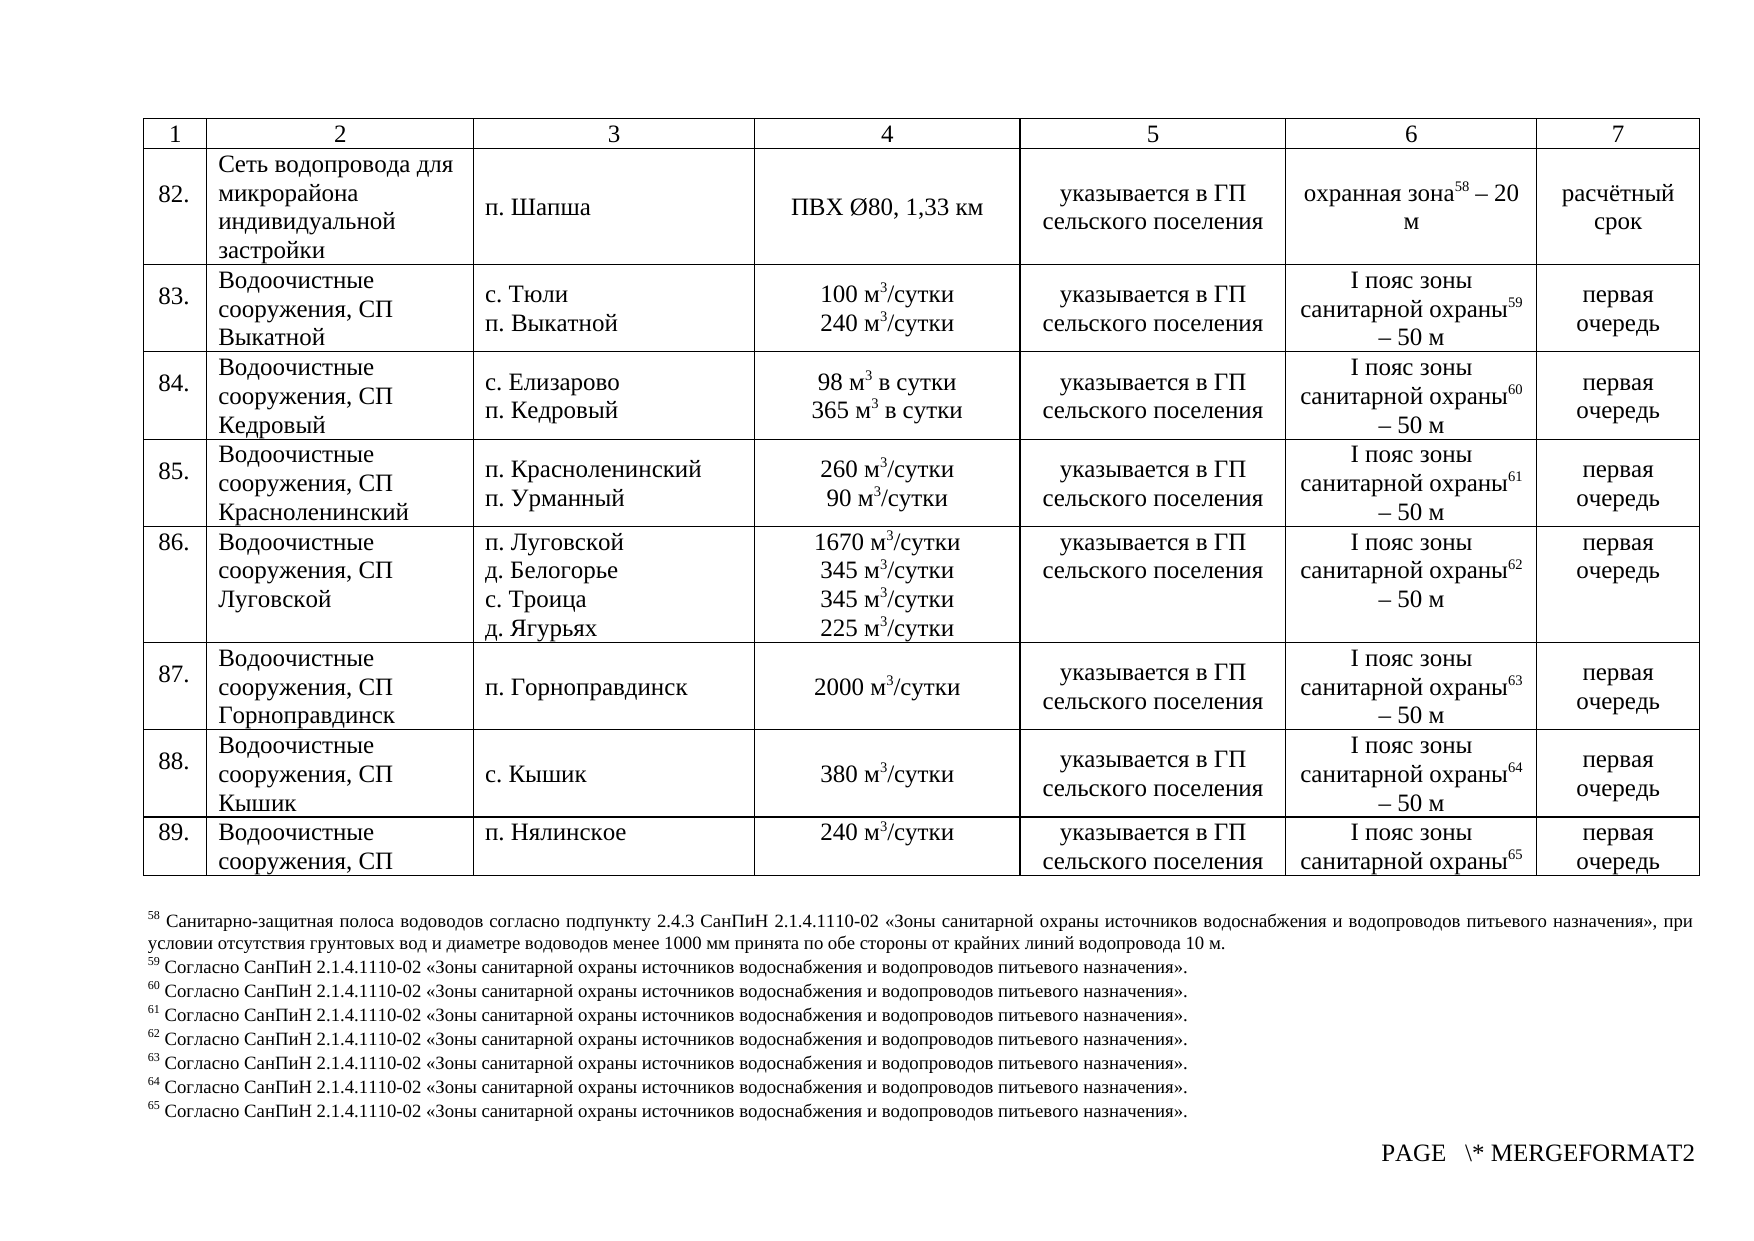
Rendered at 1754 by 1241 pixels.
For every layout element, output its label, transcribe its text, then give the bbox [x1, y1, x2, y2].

table_cell Водоочистные сооружения, СП Нялинское [207, 818, 473, 875]
table_cell [144, 440, 206, 526]
table_cell I пояс зоны санитарной охраны – [1286, 265, 1536, 351]
table_cell 100 м3/сутки 240 м3/сутки [755, 265, 1019, 351]
table_cell первая очередь [1537, 643, 1699, 729]
table_cell указывается в ГП сельского поселения [1021, 527, 1285, 642]
table_cell 2000 м3/сутки [755, 643, 1019, 729]
table_cell 98 м3 в сутки 365 м3 в сутки [755, 352, 1019, 438]
table_cell 380 м3/сутки [755, 730, 1019, 816]
table_cell с. Тюли п. Выкатной [474, 265, 754, 351]
table_cell указывается в ГП сельского поселения [1021, 643, 1285, 729]
table_cell указывается в ГП сельского поселения [1021, 730, 1285, 816]
table_cell [144, 527, 206, 642]
table_header 3 [474, 119, 754, 148]
table_cell первая очередь [1537, 440, 1699, 526]
table_cell ПВХ Ø80, 1,33 км [755, 149, 1019, 264]
table_cell первая очередь [1537, 352, 1699, 438]
table_cell I пояс зоны санитарной охраны – [1286, 643, 1536, 729]
table_cell Водоочистные сооружения, СП Кышик [207, 730, 473, 816]
table_header 7 [1537, 119, 1699, 148]
table_cell п. Нялинское [474, 818, 754, 875]
table_cell [144, 818, 206, 875]
table_cell Водоочистные сооружения, СП Кедровый [207, 352, 473, 438]
table_cell первая очередь [1537, 730, 1699, 816]
table_cell указывается в ГП сельского поселения [1021, 818, 1285, 875]
table_cell п. Луговской д. Белогорье с. Троица д. Ягурьях [474, 527, 754, 642]
table_cell указывается в ГП сельского поселения [1021, 149, 1285, 264]
table_cell Сеть водопровода для микрорайона индивидуальной застройки [207, 149, 473, 264]
table_cell 260 м3/сутки 90 м3/сутки [755, 440, 1019, 526]
table_cell указывается в ГП сельского поселения [1021, 352, 1285, 438]
table_header 6 [1286, 119, 1536, 148]
table_header 5 [1021, 119, 1285, 148]
table_cell I пояс зоны санитарной охраны – [1286, 440, 1536, 526]
table_cell с. Кышик [474, 730, 754, 816]
table_header 2 [207, 119, 473, 148]
table_cell [144, 352, 206, 438]
table_cell I пояс зоны санитарной охраны – [1286, 352, 1536, 438]
table_cell п. Горноправдинск [474, 643, 754, 729]
table_cell первая очередь [1537, 818, 1699, 875]
table_cell I пояс зоны санитарной охраны – [1286, 730, 1536, 816]
table_cell Водоочистные сооружения, СП Красноленинский [207, 440, 473, 526]
table_cell 240 м3/сутки [755, 818, 1019, 875]
table_header 1 [144, 119, 206, 148]
table_cell [144, 149, 206, 264]
table_cell первая очередь [1537, 527, 1699, 642]
table_cell 1670 м3/сутки 345 м3/сутки 345 м3/сутки 225 м3/сутки [755, 527, 1019, 642]
table_cell с. Елизарово п. Кедровый [474, 352, 754, 438]
table_cell первая очередь [1537, 265, 1699, 351]
table_cell I пояс зоны санитарной охраны – [1286, 818, 1536, 875]
table_cell расчётный срок [1537, 149, 1699, 264]
table_cell охранная зона – [1286, 149, 1536, 264]
table_header 4 [755, 119, 1019, 148]
table_cell [144, 265, 206, 351]
table_cell [144, 730, 206, 816]
table_cell п. Шапша [474, 149, 754, 264]
table_cell [144, 643, 206, 729]
table_cell I пояс зоны санитарной охраны – [1286, 527, 1536, 642]
table_cell Водоочистные сооружения, СП Выкатной [207, 265, 473, 351]
table_cell указывается в ГП сельского поселения [1021, 265, 1285, 351]
table_cell Водоочистные сооружения, СП Горноправдинск [207, 643, 473, 729]
table_cell указывается в ГП сельского поселения [1021, 440, 1285, 526]
table_cell п. Красноленинский п. Урманный [474, 440, 754, 526]
table_cell Водоочистные сооружения, СП Луговской [207, 527, 473, 642]
